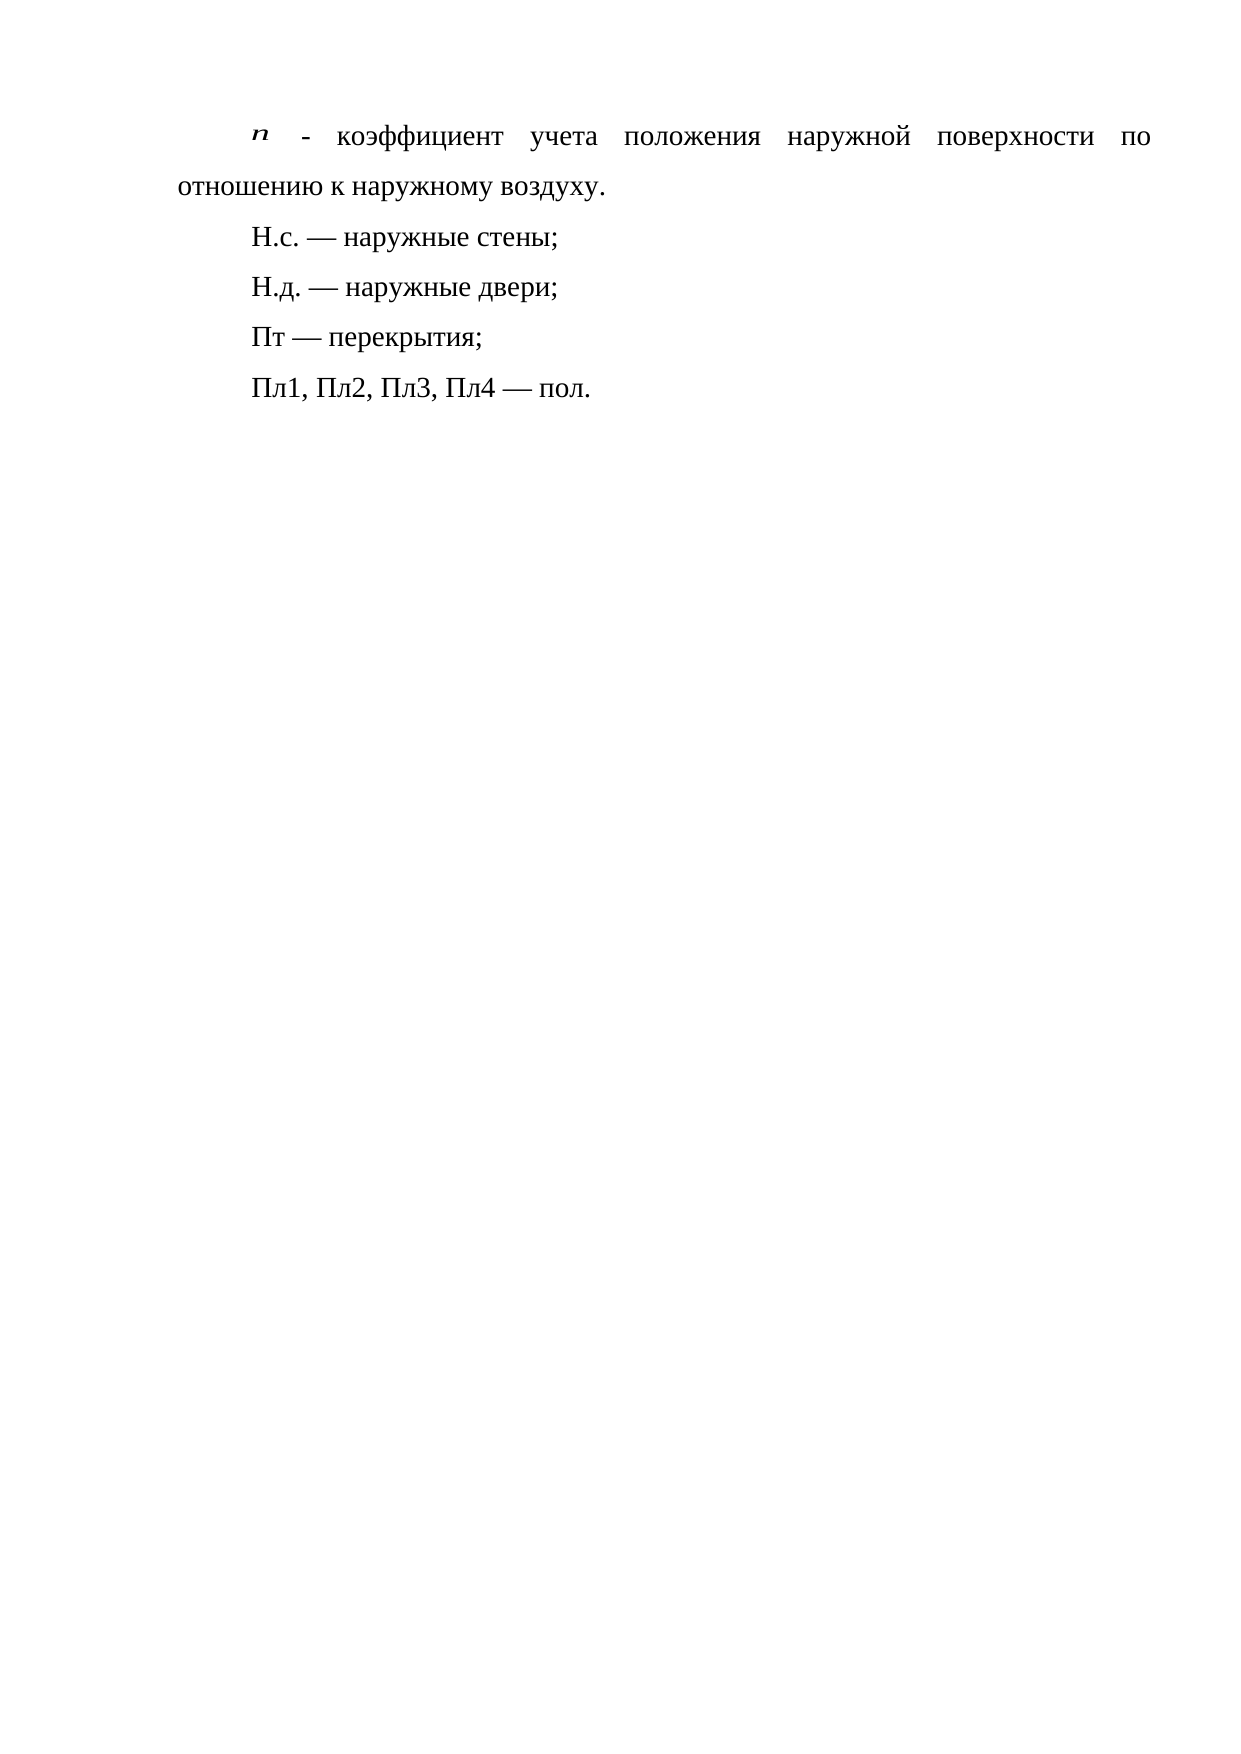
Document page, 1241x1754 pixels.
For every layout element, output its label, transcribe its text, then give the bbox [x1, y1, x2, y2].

text - коэффициент учета положения наружной поверхности по отношению к наружному воздуху. [177, 118, 1152, 202]
text Пл1, Пл2, Пл3, Пл4 — пол. [177, 370, 1152, 403]
text Н.с. — наружные стены; [177, 219, 1152, 252]
text Н.д. — наружные двери; [177, 269, 1152, 303]
text Пт — перекрытия; [177, 319, 1152, 353]
